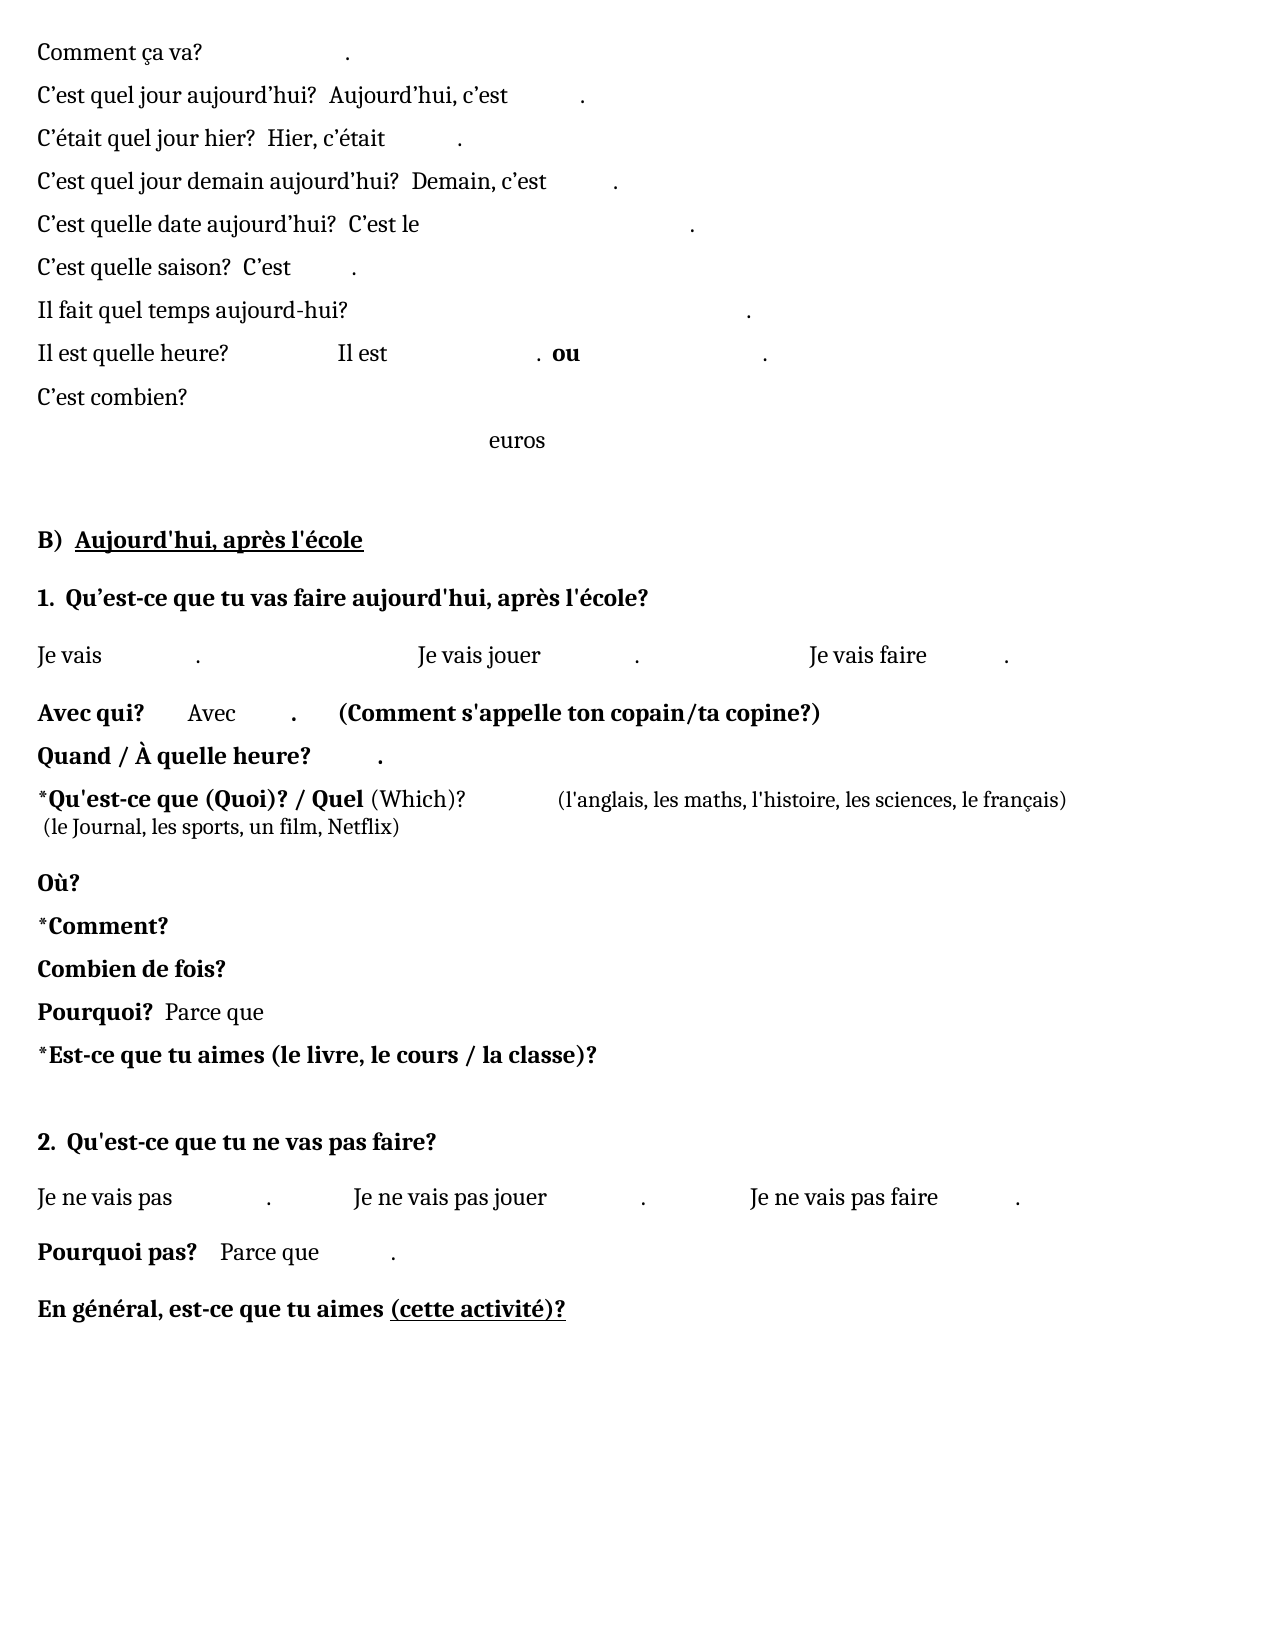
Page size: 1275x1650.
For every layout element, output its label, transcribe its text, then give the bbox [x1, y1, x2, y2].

text euros [37, 426, 1237, 454]
text C’est quel jour demain aujourd’hui? Demain, c’est . [37, 167, 1237, 196]
text *Qu'est-ce que (Quoi)? / Quel (Which)? (l'anglais, les maths, l'histoire, les sciences, le français) [37, 785, 1237, 814]
text B) Aujourd'hui, après l'école [37, 526, 1237, 555]
text (le Journal, les sports, un film, Netflix) [37, 814, 1237, 840]
text C’était quel jour hier? Hier, c’était . [37, 124, 1237, 152]
text *Est-ce que tu aimes (le livre, le cours / la classe)? [37, 1041, 1237, 1070]
text Combien de fois? [37, 955, 1237, 984]
text 2. Qu'est-ce que tu ne vas pas faire? [37, 1128, 1237, 1156]
text Avec qui? Avec . (Comment s'appelle ton copain/ta copine?) [37, 699, 1237, 727]
text 1. Qu’est-ce que tu vas faire aujourd'hui, après l'école? [37, 584, 1237, 612]
text Je ne vais pas . Je ne vais pas jouer . Je ne vais pas faire . [37, 1183, 1237, 1211]
text Il est quelle heure? Il est . ou . [37, 339, 1237, 368]
text Pourquoi? Parce que [37, 998, 1237, 1027]
text Où? [37, 869, 1237, 898]
text *Comment? [37, 912, 1237, 941]
text C’est quelle date aujourd’hui? C’est le . [37, 210, 1237, 239]
text Quand / À quelle heure? . [37, 742, 1237, 771]
text Il fait quel temps aujourd-hui? . [37, 296, 1237, 325]
text En général, est-ce que tu aimes (cette activité)? [37, 1295, 1237, 1324]
text C’est combien? [37, 382, 1237, 411]
text C’est quelle saison? C’est . [37, 253, 1237, 282]
text Comment ça va? . [37, 37, 1237, 66]
text Pourquoi pas? Parce que . [37, 1238, 1237, 1267]
text C’est quel jour aujourd’hui? Aujourd’hui, c’est . [37, 81, 1237, 109]
text Je vais . Je vais jouer . Je vais faire . [37, 641, 1237, 699]
